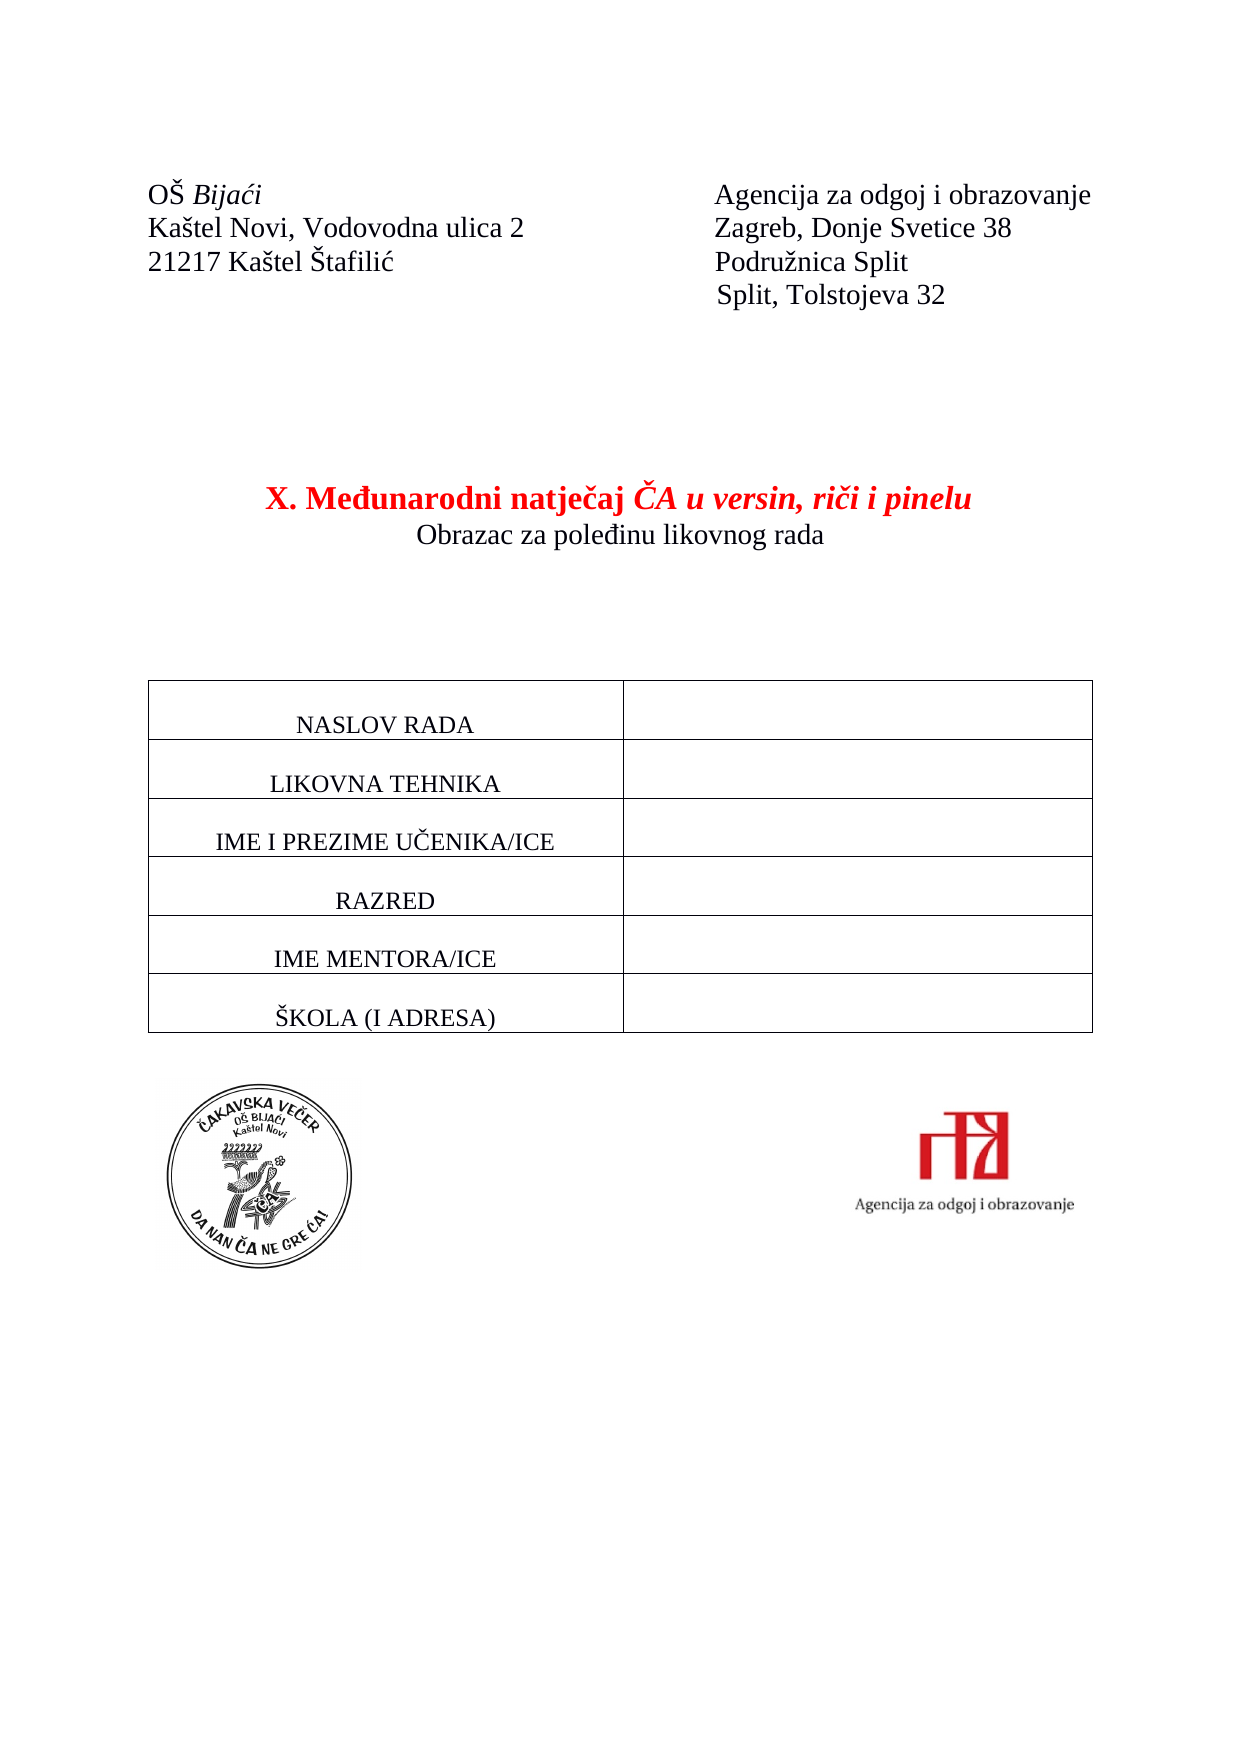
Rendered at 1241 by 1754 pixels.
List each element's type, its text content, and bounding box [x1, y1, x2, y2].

table_cell IME MENTORA/ICE [149, 916, 623, 973]
text OŠ Bijaći Agencija za odgoj i obrazovanje [148, 177, 1093, 210]
table_header NASLOV RADA [149, 681, 623, 739]
text 21217 Kaštel Štafilić Podružnica Split [148, 244, 1093, 277]
table_cell [624, 799, 1092, 856]
table_cell [624, 916, 1092, 973]
picture [845, 1042, 1083, 1280]
text X. Međunarodni natječaj ČA u versin, riči i pinelu [148, 479, 1093, 517]
table_cell [624, 974, 1092, 1032]
table_cell IME I PREZIME UČENIKA/ICE [149, 799, 623, 856]
text Obrazac za poleđinu likovnog rada [148, 517, 1093, 551]
table_cell [624, 740, 1092, 797]
table_cell RAZRED [149, 857, 623, 914]
text Split, Tolstojeva 32 [148, 277, 1093, 311]
table_cell LIKOVNA TEHNIKA [149, 740, 623, 797]
table_cell ŠKOLA (I ADRESA) [149, 974, 623, 1032]
text Kaštel Novi, Vodovodna ulica 2 Zagreb, Donje Svetice 38 [148, 210, 1093, 244]
table_header [624, 681, 1092, 739]
table_cell [624, 857, 1092, 914]
